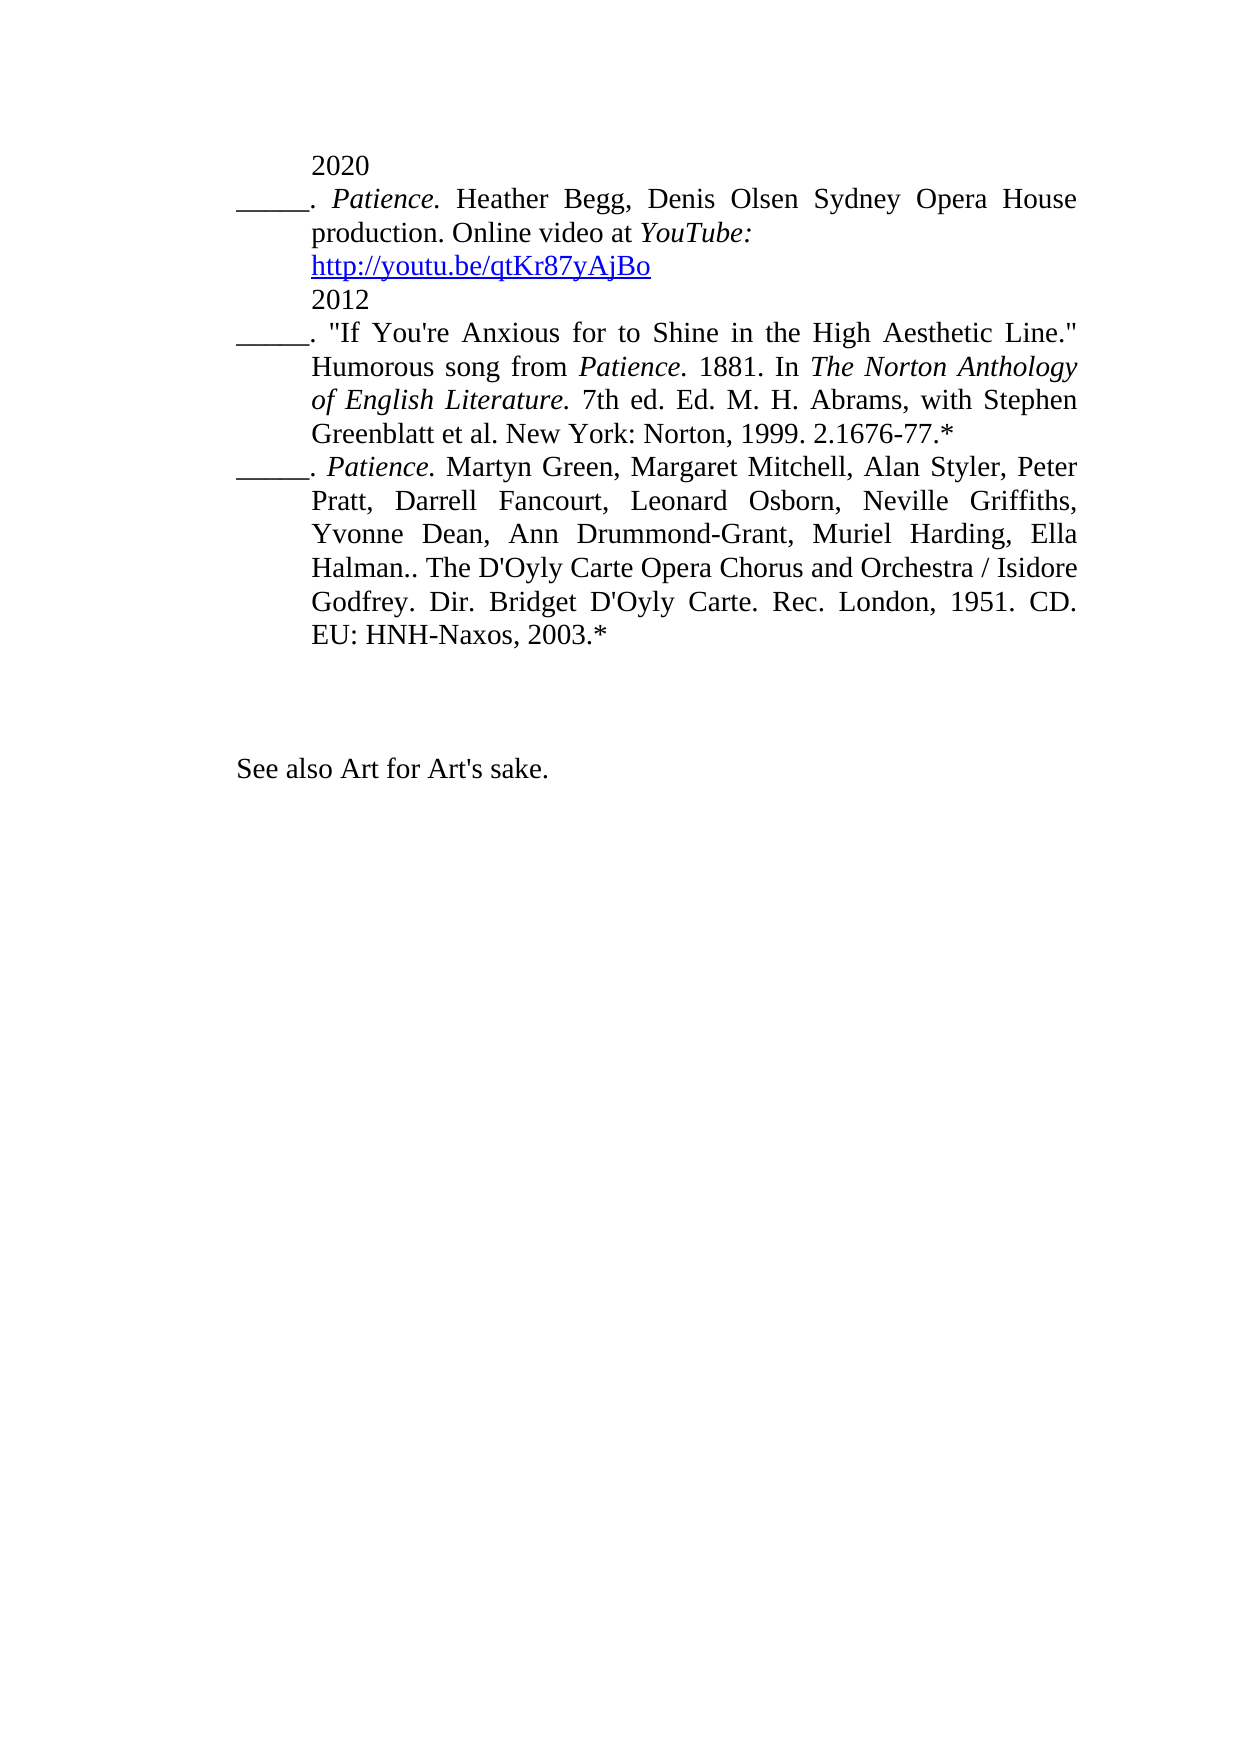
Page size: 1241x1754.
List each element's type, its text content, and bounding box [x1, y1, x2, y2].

text See also Art for Art's sake. [236, 751, 1078, 785]
text 2012 [236, 282, 1078, 315]
text _____. Patience. Heather Begg, Denis Olsen Sydney Opera House production. Online video at YouTube: [236, 181, 1078, 248]
text _____. Patience. Martyn Green, Margaret Mitchell, Alan Styler, Peter Pratt, Darrell Fancourt, Leonard Osborn, Neville Griffiths, Yvonne Dean, Ann Drummond-Grant, Muriel Harding, Ella Halman.. The D'Oyly Carte Opera Chorus and Orchestra / Isidore Godfrey. Dir. Bridget D'Oyly Carte. Rec. London, 1951. CD. EU: HNH-Naxos, 2003.* [236, 449, 1078, 651]
text http://youtu.be/qtKr87yAjBo [236, 248, 1078, 282]
text 2020 [236, 148, 1078, 181]
text _____. "If You're Anxious for to Shine in the High Aesthetic Line." Humorous song from Patience. 1881. In The Norton Anthology of English Literature. 7th ed. Ed. M. H. Abrams, with Stephen Greenblatt et al. New York: Norton, 1999. 2.1676-77.* [236, 315, 1078, 449]
